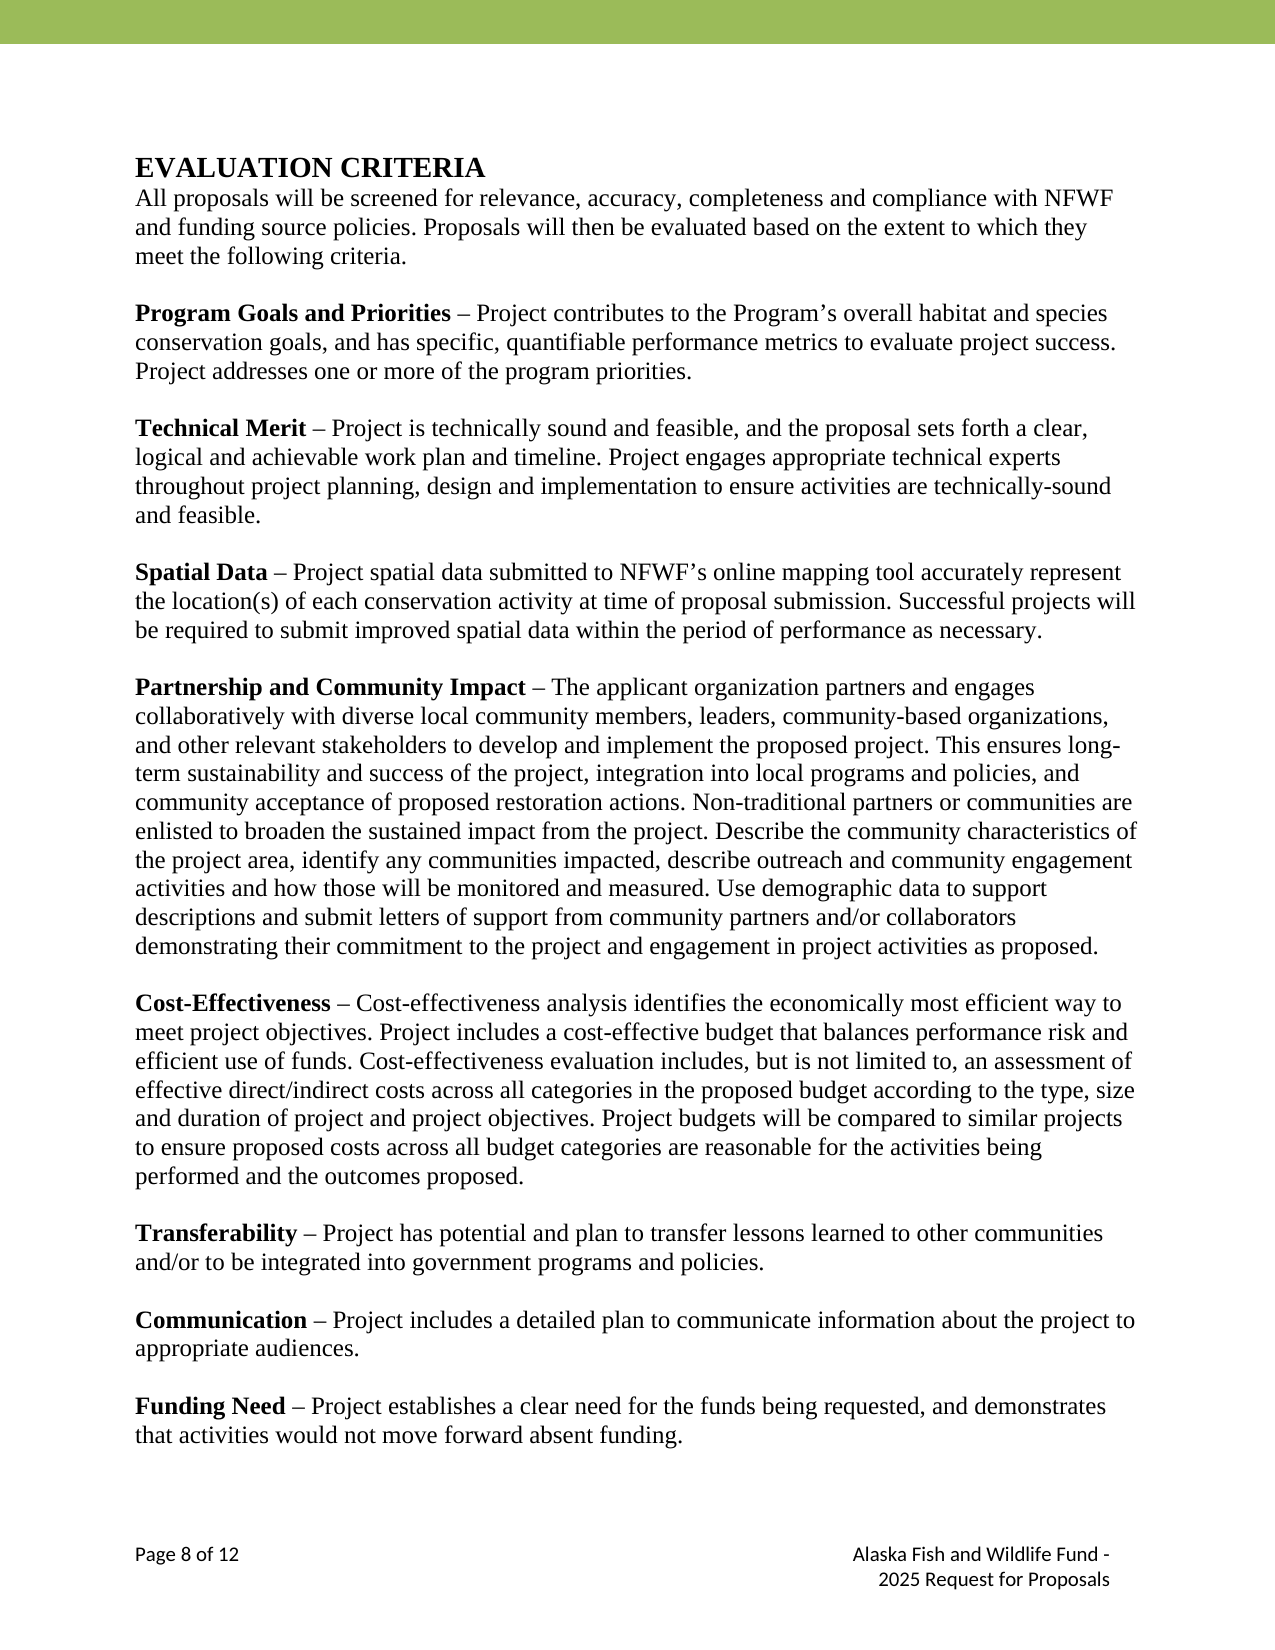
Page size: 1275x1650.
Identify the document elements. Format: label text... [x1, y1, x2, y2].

text Program Goals and Priorities – Project contributes to the Program’s overall habitat and species conservation goals, and has specific, quantifiable performance metrics to evaluate project success. Project addresses one or more of the program priorities. [135, 298, 1140, 385]
text Transferability – Project has potential and plan to transfer lessons learned to other communities and/or to be integrated into government programs and policies. [135, 1218, 1140, 1276]
text Funding Need – Project establishes a clear need for the funds being requested, and demonstrates that activities would not move forward absent funding. [135, 1391, 1140, 1448]
picture [0, 0, 1275, 44]
text Technical Merit – Project is technically sound and feasible, and the proposal sets forth a clear, logical and achievable work plan and timeline. Project engages appropriate technical experts throughout project planning, design and implementation to ensure activities are technically-sound and feasible. [135, 413, 1140, 528]
text Partnership and Community Impact – The applicant organization partners and engages collaboratively with diverse local community members, leaders, community-based organizations, and other relevant stakeholders to develop and implement the proposed project. This ensures long-term sustainability and success of the project, integration into local programs and policies, and community acceptance of proposed restoration actions. Non-traditional partners or communities are enlisted to broaden the sustained impact from the project. Describe the community characteristics of the project area, identify any communities impacted, describe outreach and community engagement activities and how those will be monitored and measured. Use demographic data to support descriptions and submit letters of support from community partners and/or collaborators demonstrating their commitment to the project and engagement in project activities as proposed. [135, 672, 1140, 960]
text Spatial Data – Project spatial data submitted to NFWF’s online mapping tool accurately represent the location(s) of each conservation activity at time of proposal submission. Successful projects will be required to submit improved spatial data within the period of performance as necessary. [135, 557, 1140, 643]
text EVALUATION CRITERIA [135, 150, 1140, 183]
text Cost-Effectiveness – Cost-effectiveness analysis identifies the economically most efficient way to meet project objectives. Project includes a cost-effective budget that balances performance risk and efficient use of funds. Cost-effectiveness evaluation includes, but is not limited to, an assessment of effective direct/indirect costs across all categories in the proposed budget according to the type, size and duration of project and project objectives. Project budgets will be compared to similar projects to ensure proposed costs across all budget categories are reasonable for the activities being performed and the outcomes proposed. [135, 988, 1140, 1190]
text All proposals will be screened for relevance, accuracy, completeness and compliance with NFWF and funding source policies. Proposals will then be evaluated based on the extent to which they meet the following criteria. [135, 183, 1140, 270]
text Communication – Project includes a detailed plan to communicate information about the project to appropriate audiences. [135, 1305, 1140, 1362]
